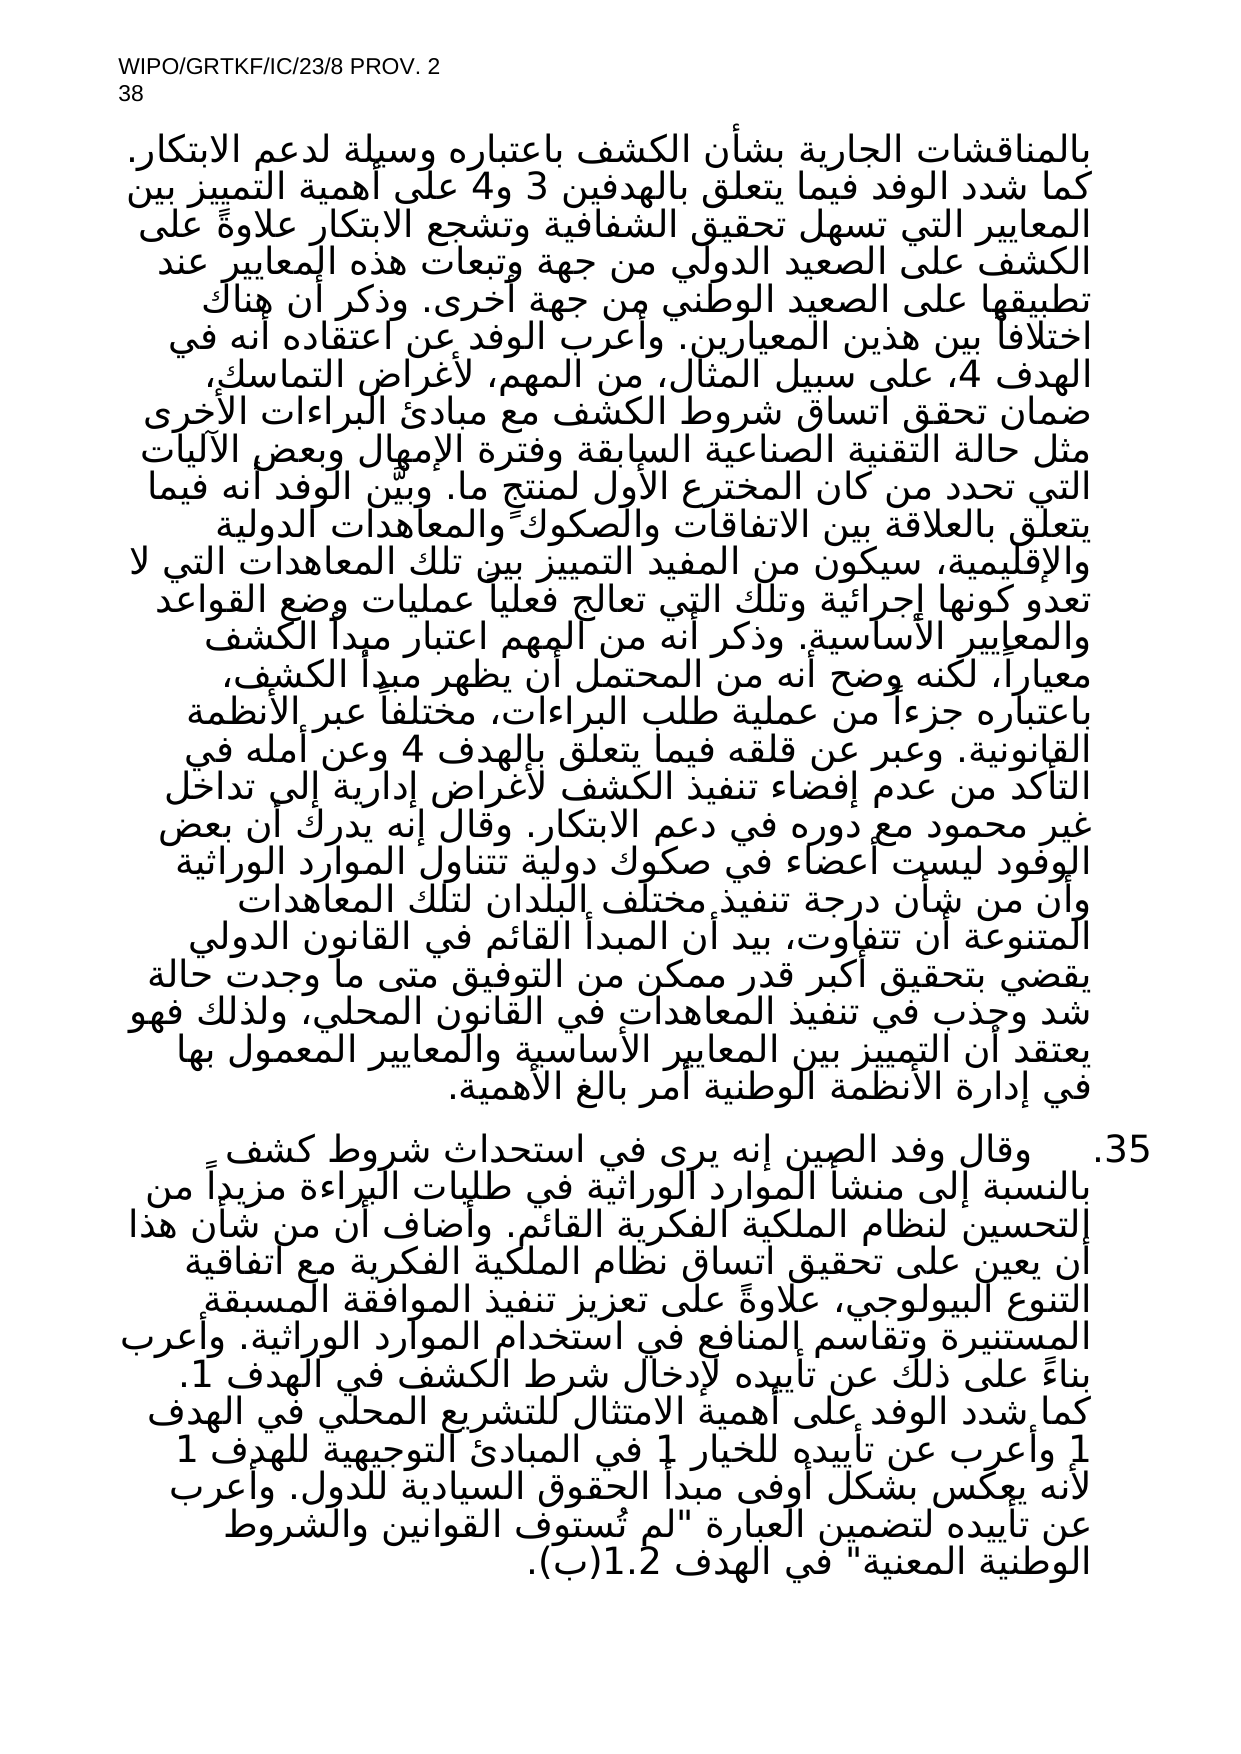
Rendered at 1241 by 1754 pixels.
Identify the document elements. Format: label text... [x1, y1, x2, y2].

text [118, 132, 1092, 1107]
text وقال وفد الصين إنه يرى في استحداث شروط كشف بالنسبة إلى منشأ الموارد الوراثية في طلبات البراءة مزيداً من التحسين لنظام الملكية الفكرية القائم. وأضاف أن من شأن هذا أن يعين على تحقيق اتساق نظام الملكية الفكرية مع اتفاقية التنوع البيولوجي، علاوةً على تعزيز تنفيذ الموافقة المسبقة المستنيرة وتقاسم المنافع في استخدام الموارد الوراثية. وأعرب بناءً على ذلك عن تأييده لإدخال شرط الكشف في الهدف 1. كما شدد الوفد على أهمية الامتثال للتشريع المحلي في الهدف 1 وأعرب عن تأييده للخيار 1 في المبادئ التوجيهية للهدف 1 لأنه يعكس بشكل أوفى مبدأ الحقوق السيادية للدول. وأعرب عن تأييده لتضمين العبارة "لم تُستوف القوانين والشروط الوطنية المعنية" في الهدف 1.2(ب). [118, 1132, 1092, 1582]
